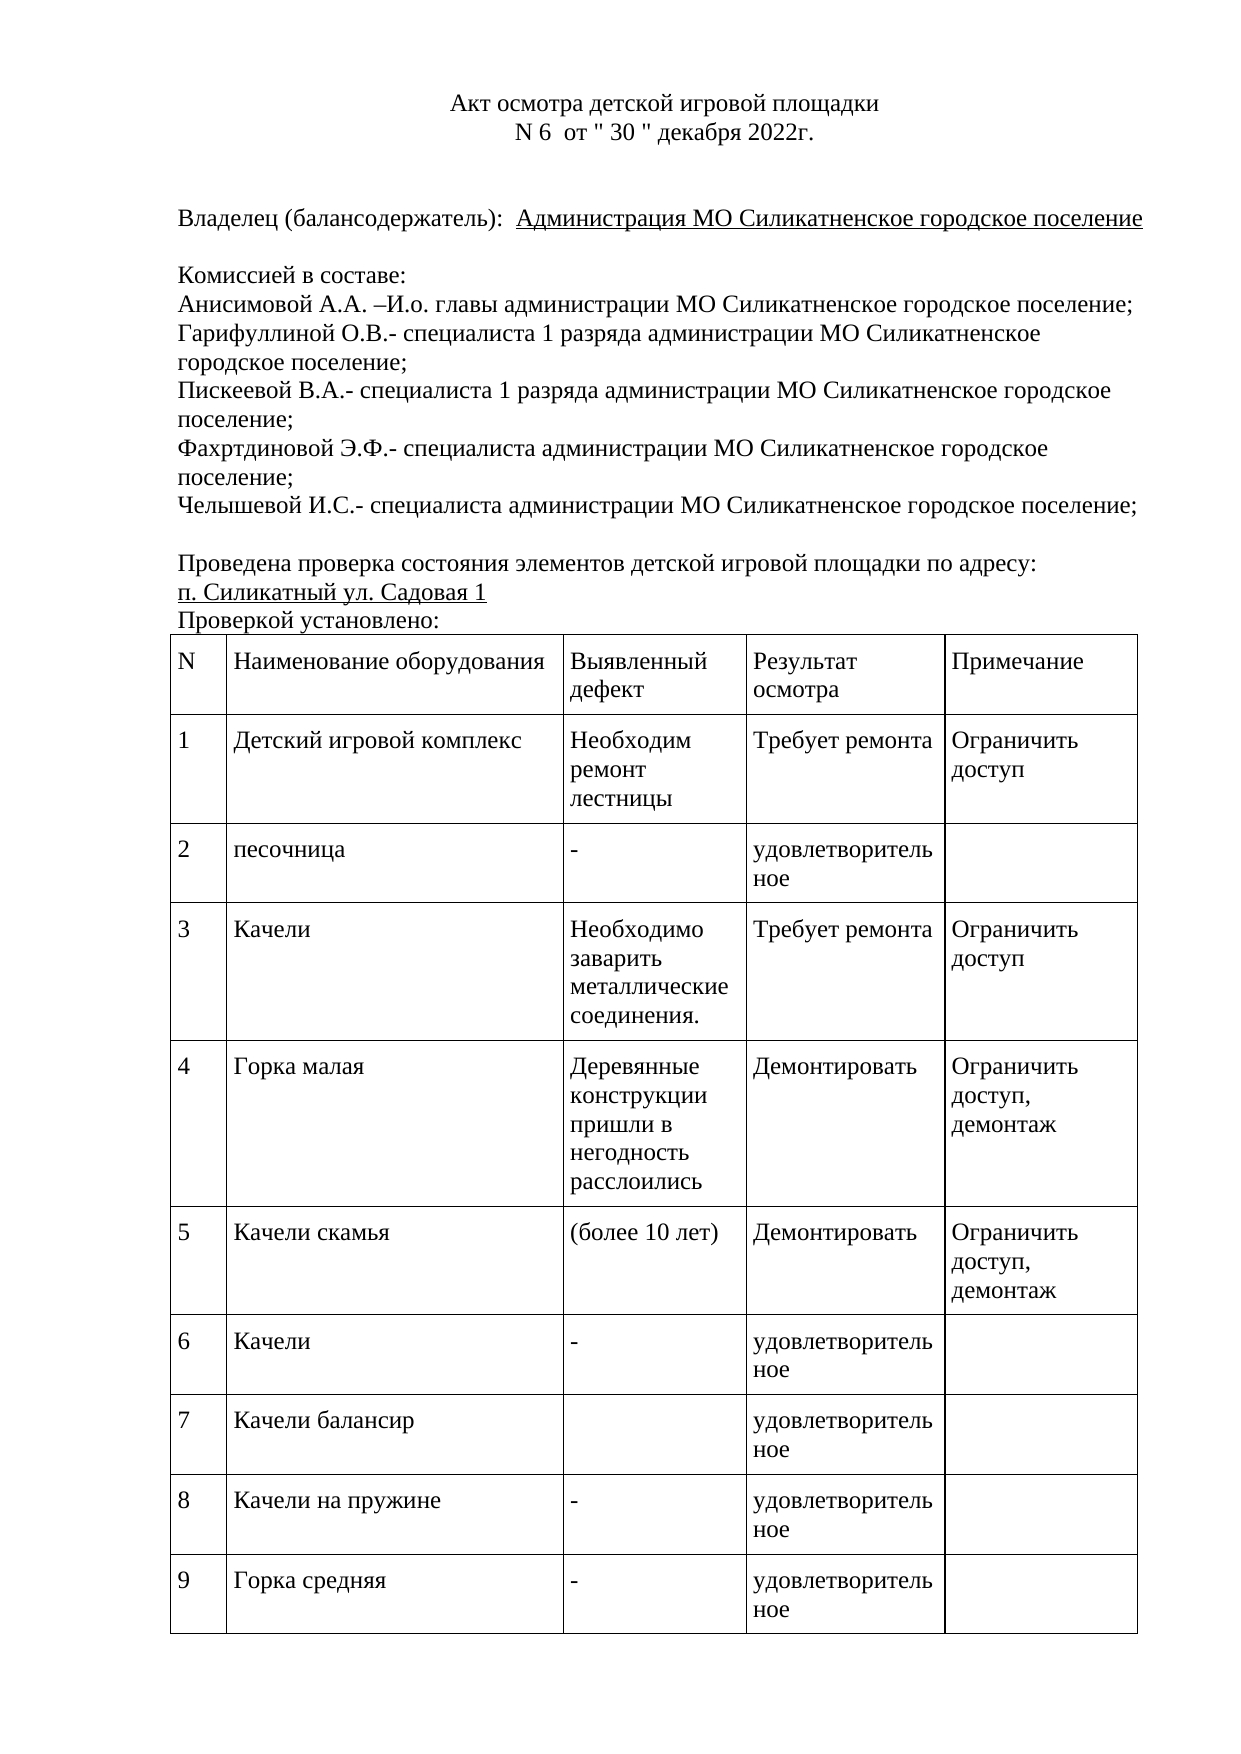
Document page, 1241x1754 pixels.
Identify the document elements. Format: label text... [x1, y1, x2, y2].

text п. Силикатный ул. Садовая 1 [177, 577, 1152, 605]
table_cell [946, 1315, 1137, 1394]
table_cell Ограничить доступ [946, 715, 1137, 822]
table_cell [946, 824, 1137, 902]
table_header Результат осмотра [747, 635, 944, 714]
table_cell [564, 1395, 746, 1474]
text Комиссией в составе: [177, 260, 1152, 289]
table_cell удовлетворительное [747, 1555, 944, 1633]
text Челышевой И.С.- специалиста администрации МО Силикатненское городское поселение; [177, 490, 1152, 519]
table_header N [171, 635, 226, 714]
text Анисимовой А.А. –И.о. главы администрации МО Силикатненское городское поселение; [177, 289, 1152, 318]
table_cell Ограничить доступ [946, 903, 1137, 1039]
table_cell удовлетворительное [747, 824, 944, 902]
table_cell Качели балансир [227, 1395, 563, 1474]
table_cell [946, 1395, 1137, 1474]
table_cell песочница [227, 824, 563, 902]
table_cell - [564, 1555, 746, 1633]
table_cell - [564, 1475, 746, 1553]
table_cell Ограничить доступ, демонтаж [946, 1207, 1137, 1314]
table_cell 6 [171, 1315, 226, 1394]
table_cell Качели [227, 903, 563, 1039]
text Пискеевой В.А.- специалиста 1 разряда администрации МО Силикатненское городское поселение; [177, 375, 1152, 433]
table_cell удовлетворительное [747, 1395, 944, 1474]
table_cell (более 10 лет) [564, 1207, 746, 1314]
text Проверкой установлено: [177, 605, 1152, 634]
table_cell удовлетворительное [747, 1475, 944, 1553]
table_header Наименование оборудования [227, 635, 563, 714]
table_cell 7 [171, 1395, 226, 1474]
text Гарифуллиной О.В.- специалиста 1 разряда администрации МО Силикатненское городское поселение; [177, 318, 1152, 375]
table_header Примечание [946, 635, 1137, 714]
table_cell 8 [171, 1475, 226, 1553]
table_cell - [564, 1315, 746, 1394]
text Владелец (балансодержатель): Администрация МО Силикатненское городское поселение [177, 203, 1152, 232]
table_cell Демонтировать [747, 1041, 944, 1206]
text Акт осмотра детской игровой площадки [177, 88, 1152, 117]
table_cell Ограничить доступ, демонтаж [946, 1041, 1137, 1206]
table_cell [946, 1475, 1137, 1553]
table_cell 5 [171, 1207, 226, 1314]
table_cell 3 [171, 903, 226, 1039]
table_cell [946, 1555, 1137, 1633]
table_cell 1 [171, 715, 226, 822]
table_cell Качели [227, 1315, 563, 1394]
table_cell - [564, 824, 746, 902]
table_cell Необходимо заварить металлические соединения. [564, 903, 746, 1039]
table_cell Горка средняя [227, 1555, 563, 1633]
table_cell Качели на пружине [227, 1475, 563, 1553]
text Фахртдиновой Э.Ф.- специалиста администрации МО Силикатненское городское поселение; [177, 433, 1152, 490]
table_cell Горка малая [227, 1041, 563, 1206]
table_cell 2 [171, 824, 226, 902]
text N 6 от " 30 " декабря 2022г. [177, 117, 1152, 145]
table_cell Демонтировать [747, 1207, 944, 1314]
table_cell 4 [171, 1041, 226, 1206]
table_cell 9 [171, 1555, 226, 1633]
table_cell Качели скамья [227, 1207, 563, 1314]
table_cell Требует ремонта [747, 903, 944, 1039]
table_cell удовлетворительное [747, 1315, 944, 1394]
table_cell Требует ремонта [747, 715, 944, 822]
table_header Выявленный дефект [564, 635, 746, 714]
table_cell Необходим ремонт лестницы [564, 715, 746, 822]
text Проведена проверка состояния элементов детской игровой площадки по адресу: [177, 548, 1152, 577]
table_cell Детский игровой комплекс [227, 715, 563, 822]
table_cell Деревянные конструкции пришли в негодность расслоились [564, 1041, 746, 1206]
